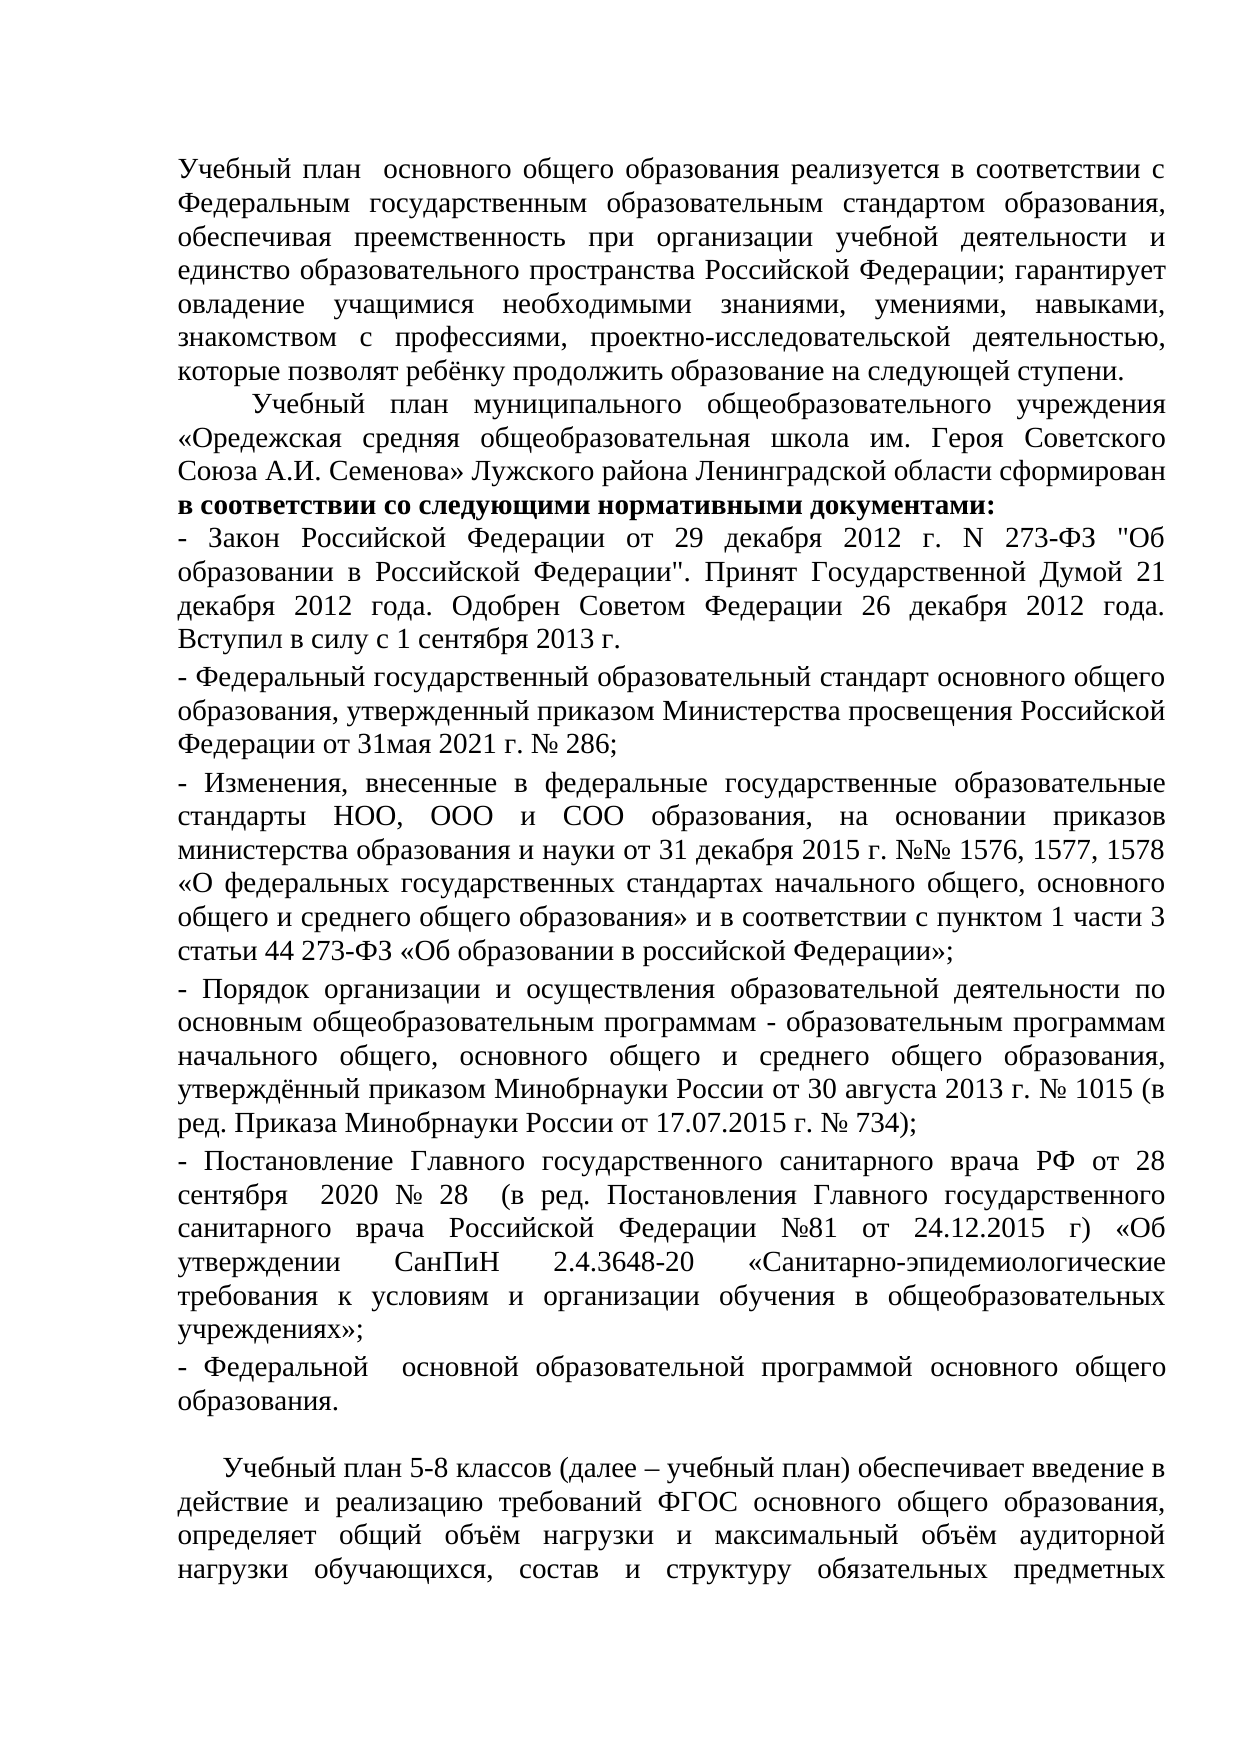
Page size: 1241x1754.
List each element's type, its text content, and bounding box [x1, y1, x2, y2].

text - Изменения, внесенные в федеральные государственные образовательные стандарты НОО, ООО и СОО образования, на основании приказов министерства образования и науки от 31 декабря . №№ 1576, 1577, 1578 «О федеральных государственных стандартах начального общего, основного общего и среднего общего образования» и в соответствии с пунктом 1 части 3 статьи 44 273-ФЗ «Об образовании в российской Федерации»; [177, 765, 1166, 966]
text Учебный план основного общего образования реализуется в соответствии с Федеральным государственным образовательным стандартом образования, обеспечивая преемственность при организации учебной деятельности и единство образовательного пространства Российской Федерации; гарантирует овладение учащимися необходимыми знаниями, умениями, навыками, знакомством с профессиями, проектно-исследовательской деятельностью, которые позволят ребёнку продолжить образование на следующей ступени. [177, 152, 1166, 386]
text - Федеральный государственный образовательный стандарт основного общего образования, утвержденный приказом Министерства просвещения Российской Федерации от 31мая 2021 г. № 286; [177, 659, 1166, 760]
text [177, 1450, 1166, 1584]
text - Закон Российской Федерации от 29 декабря . N 273-ФЗ "Об образовании в Российской Федерации". Принят Государственной Думой 21 декабря 2012 года. Одобрен Советом Федерации 26 декабря 2012 года. Вступил в силу с 1 сентября . [177, 521, 1166, 655]
text - Постановление Главного государственного санитарного врача РФ от 28 сентября 2020 № 28 (в ред. Постановления Главного государственного санитарного врача Российской Федерации №81 от 24.12.2015 г) «Об утверждении СанПиН 2.4.3648-20 «Санитарно-эпидемиологические требования к условиям и организации обучения в общеобразовательных учреждениях»; [177, 1143, 1166, 1345]
text - Федеральной основной образовательной программой основного общего образования. [177, 1349, 1166, 1417]
text Учебный план муниципального общеобразовательного учреждения «Оредежская средняя общеобразовательная школа им. Героя Советского Союза А.И. Семенова» Лужского района Ленинградской области сформирован в соответствии со следующими нормативными документами: [177, 386, 1166, 521]
text - Порядок организации и осуществления образовательной деятельности по основным общеобразовательным программам - образовательным программам начального общего, основного общего и среднего общего образования, утверждённый приказом Минобрнауки России от 30 августа . № 1015 (в ред. Приказа Минобрнауки России от 17.07.2015 г. № 734); [177, 971, 1166, 1139]
